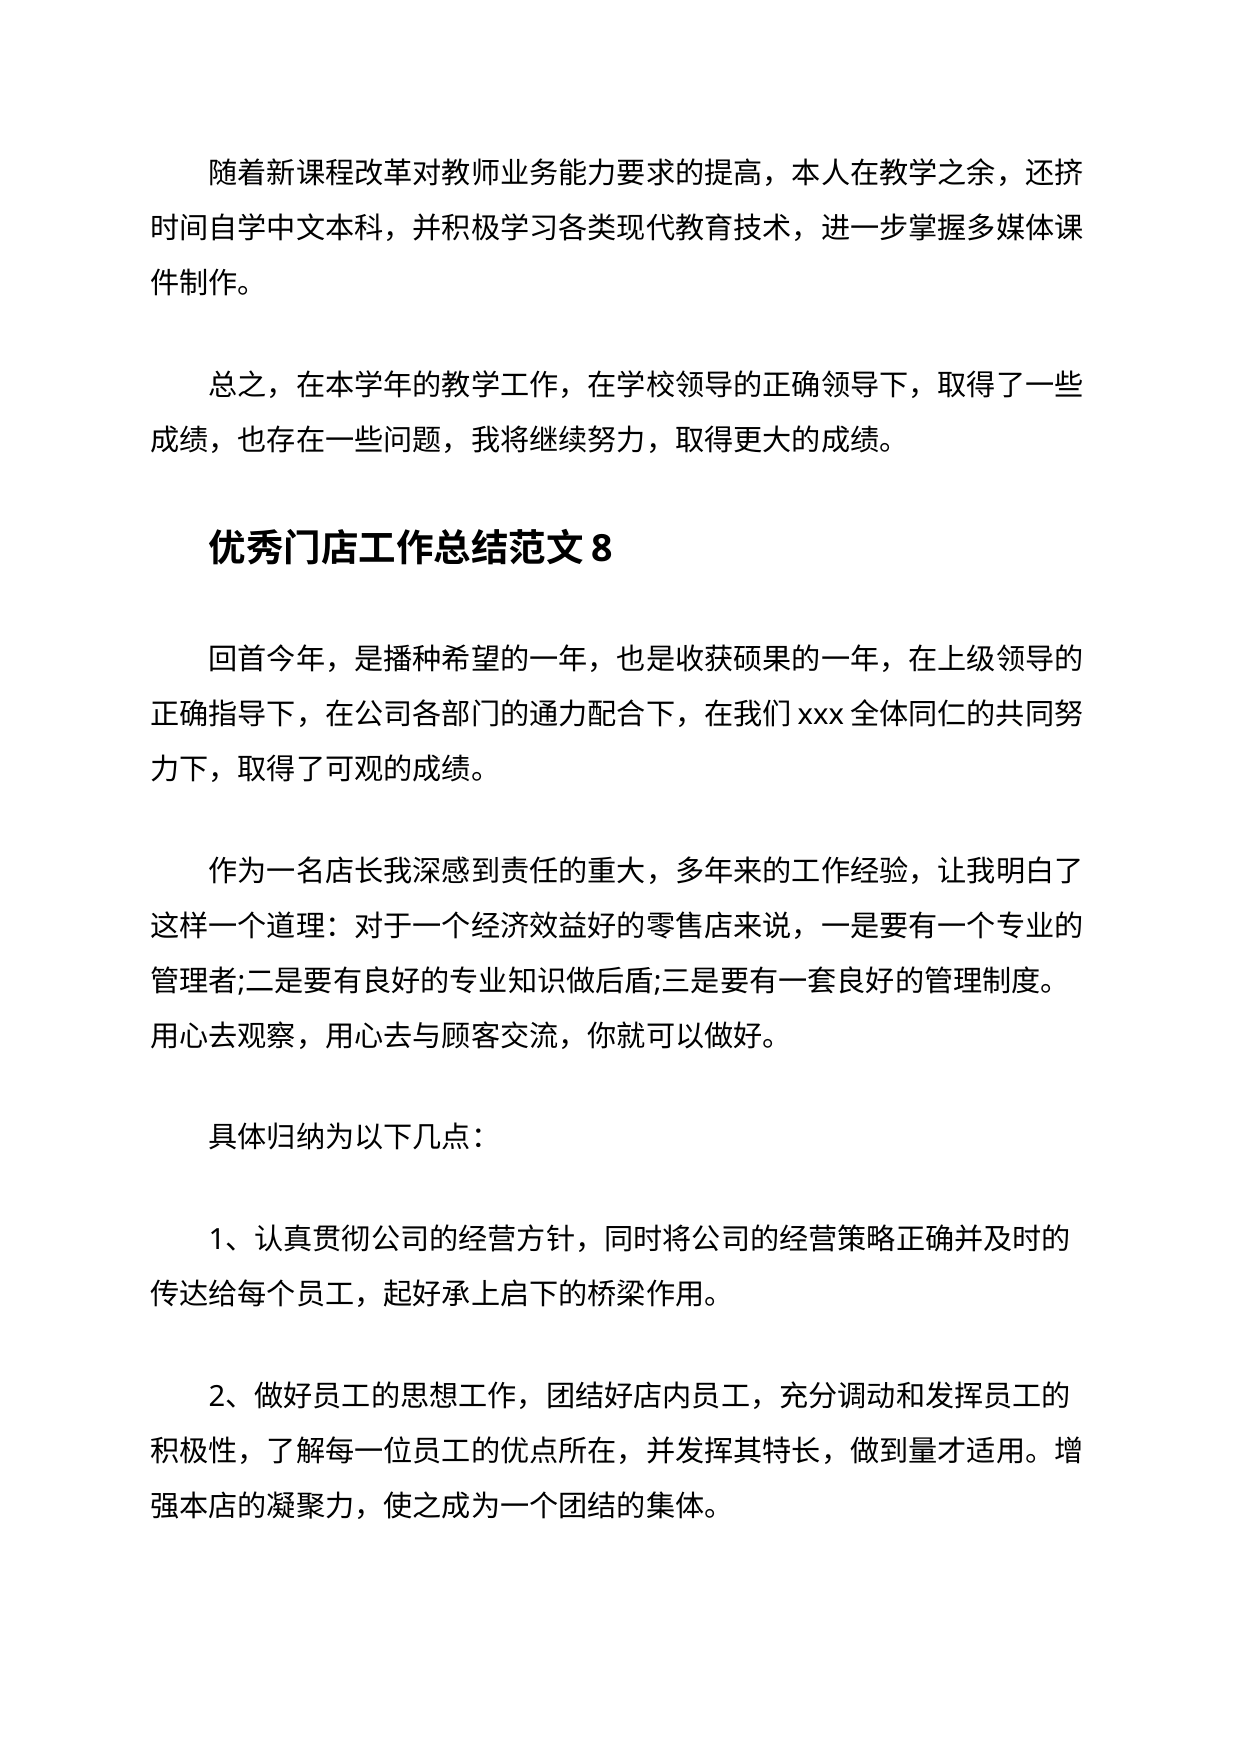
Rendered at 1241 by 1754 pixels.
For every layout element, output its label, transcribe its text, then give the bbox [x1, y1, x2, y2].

text 作为一名店长我深感到责任的重大，多年来的工作经验，让我明白了这样一个道理：对于一个经济效益好的零售店来说，一是要有一个专业的管理者;二是要有良好的专业知识做后盾;三是要有一套良好的管理制度。用心去观察，用心去与顾客交流，你就可以做好。 [150, 847, 1090, 1054]
text 2、做好员工的思想工作，团结好店内员工，充分调动和发挥员工的积极性，了解每一位员工的优点所在，并发挥其特长，做到量才适用。增强本店的凝聚力，使之成为一个团结的集体。 [150, 1373, 1090, 1525]
text 回首今年，是播种希望的一年，也是收获硕果的一年，在上级领导的正确指导下，在公司各部门的通力配合下，在我们xxx全体同仁的共同努力下，取得了可观的成绩。 [150, 636, 1090, 788]
text 具体归纳为以下几点： [150, 1114, 1090, 1156]
text 1、认真贯彻公司的经营方针，同时将公司的经营策略正确并及时的传达给每个员工，起好承上启下的桥梁作用。 [150, 1216, 1090, 1313]
text 优秀门店工作总结范文8 [150, 518, 1090, 573]
text 随着新课程改革对教师业务能力要求的提高，本人在教学之余，还挤时间自学中文本科，并积极学习各类现代教育技术，进一步掌握多媒体课件制作。 [150, 150, 1090, 302]
text 总之，在本学年的教学工作，在学校领导的正确领导下，取得了一些成绩，也存在一些问题，我将继续努力，取得更大的成绩。 [150, 362, 1090, 459]
